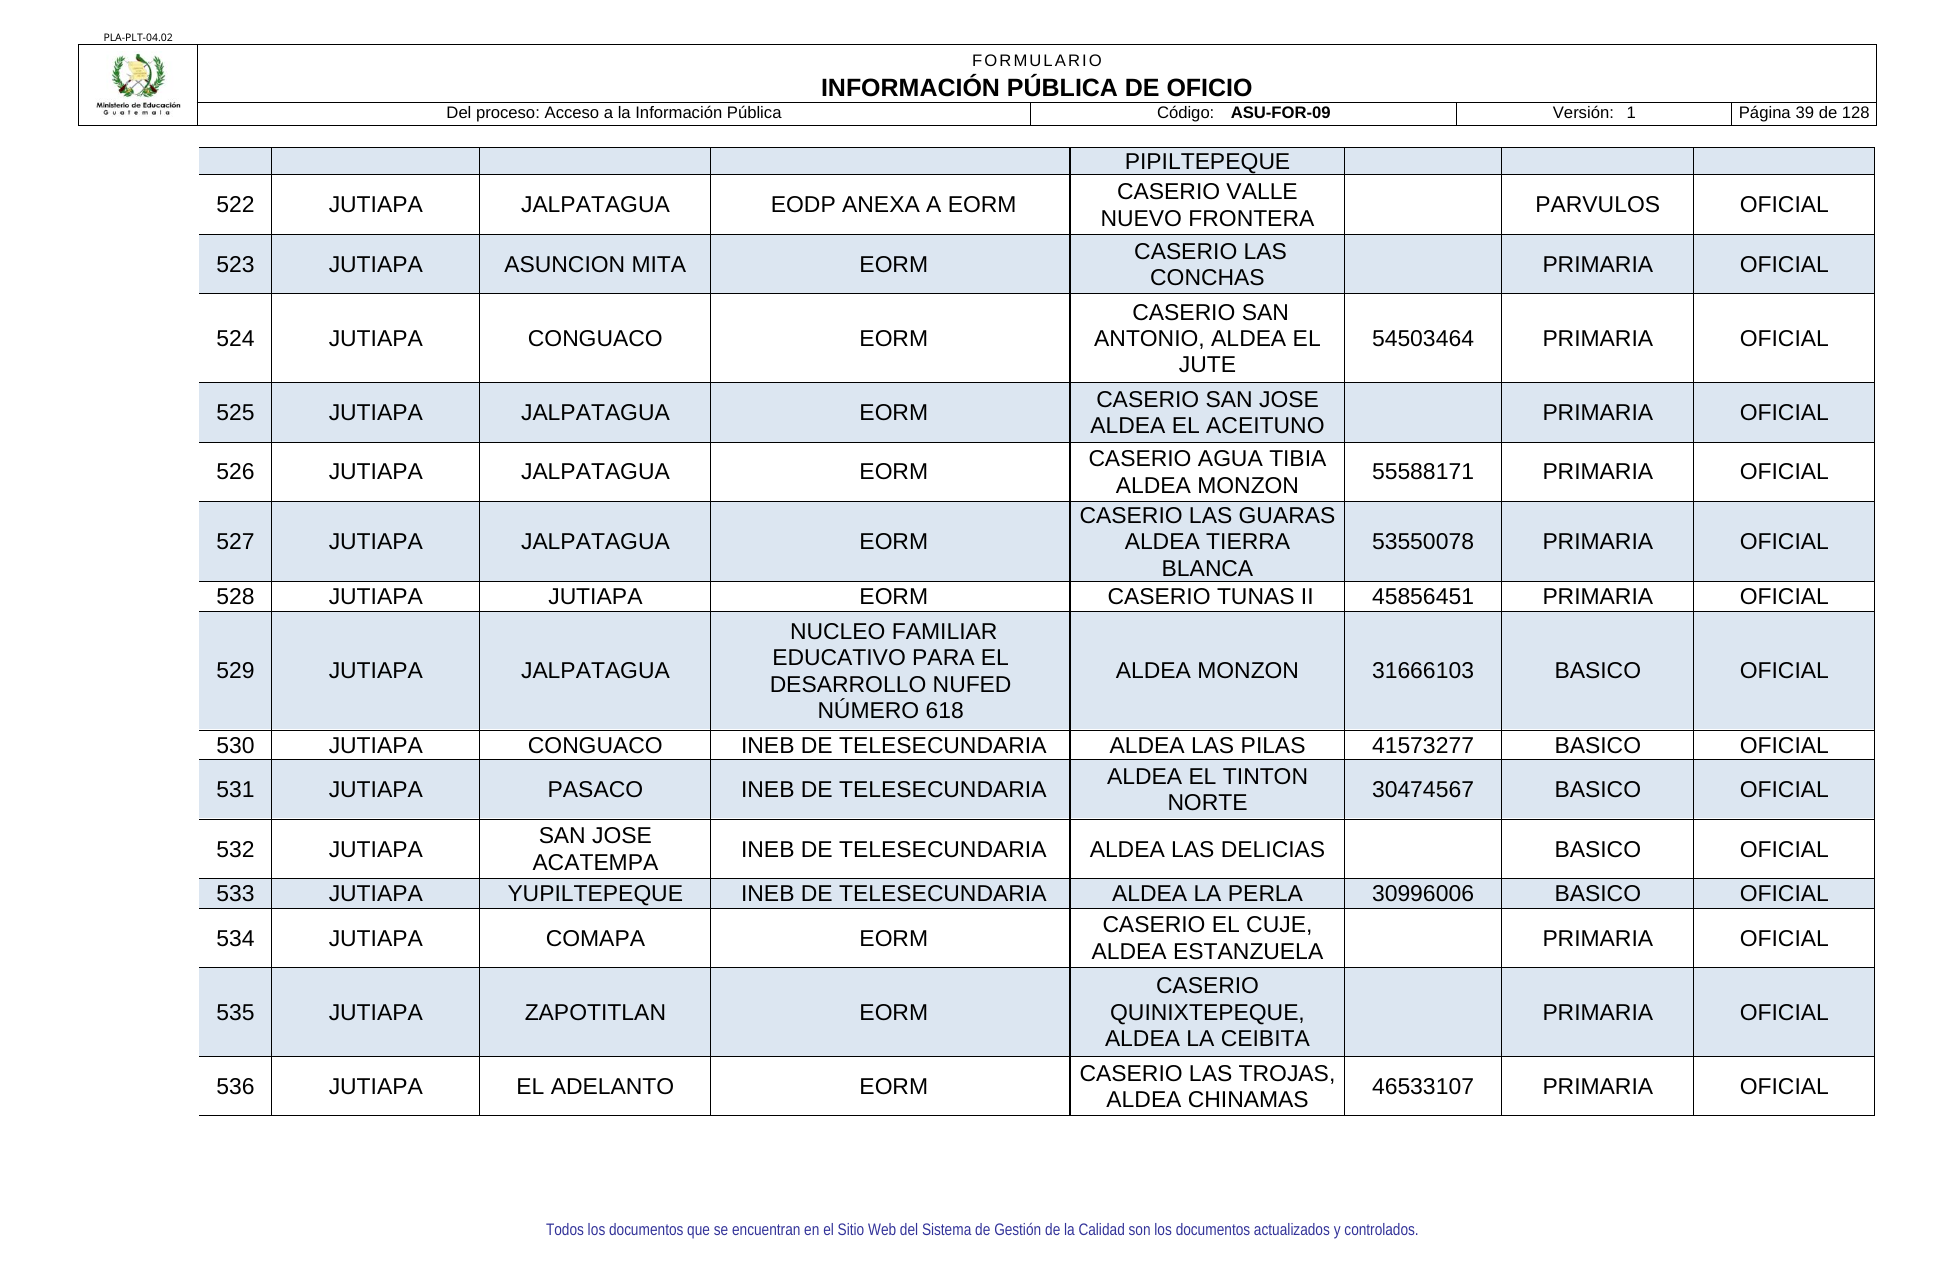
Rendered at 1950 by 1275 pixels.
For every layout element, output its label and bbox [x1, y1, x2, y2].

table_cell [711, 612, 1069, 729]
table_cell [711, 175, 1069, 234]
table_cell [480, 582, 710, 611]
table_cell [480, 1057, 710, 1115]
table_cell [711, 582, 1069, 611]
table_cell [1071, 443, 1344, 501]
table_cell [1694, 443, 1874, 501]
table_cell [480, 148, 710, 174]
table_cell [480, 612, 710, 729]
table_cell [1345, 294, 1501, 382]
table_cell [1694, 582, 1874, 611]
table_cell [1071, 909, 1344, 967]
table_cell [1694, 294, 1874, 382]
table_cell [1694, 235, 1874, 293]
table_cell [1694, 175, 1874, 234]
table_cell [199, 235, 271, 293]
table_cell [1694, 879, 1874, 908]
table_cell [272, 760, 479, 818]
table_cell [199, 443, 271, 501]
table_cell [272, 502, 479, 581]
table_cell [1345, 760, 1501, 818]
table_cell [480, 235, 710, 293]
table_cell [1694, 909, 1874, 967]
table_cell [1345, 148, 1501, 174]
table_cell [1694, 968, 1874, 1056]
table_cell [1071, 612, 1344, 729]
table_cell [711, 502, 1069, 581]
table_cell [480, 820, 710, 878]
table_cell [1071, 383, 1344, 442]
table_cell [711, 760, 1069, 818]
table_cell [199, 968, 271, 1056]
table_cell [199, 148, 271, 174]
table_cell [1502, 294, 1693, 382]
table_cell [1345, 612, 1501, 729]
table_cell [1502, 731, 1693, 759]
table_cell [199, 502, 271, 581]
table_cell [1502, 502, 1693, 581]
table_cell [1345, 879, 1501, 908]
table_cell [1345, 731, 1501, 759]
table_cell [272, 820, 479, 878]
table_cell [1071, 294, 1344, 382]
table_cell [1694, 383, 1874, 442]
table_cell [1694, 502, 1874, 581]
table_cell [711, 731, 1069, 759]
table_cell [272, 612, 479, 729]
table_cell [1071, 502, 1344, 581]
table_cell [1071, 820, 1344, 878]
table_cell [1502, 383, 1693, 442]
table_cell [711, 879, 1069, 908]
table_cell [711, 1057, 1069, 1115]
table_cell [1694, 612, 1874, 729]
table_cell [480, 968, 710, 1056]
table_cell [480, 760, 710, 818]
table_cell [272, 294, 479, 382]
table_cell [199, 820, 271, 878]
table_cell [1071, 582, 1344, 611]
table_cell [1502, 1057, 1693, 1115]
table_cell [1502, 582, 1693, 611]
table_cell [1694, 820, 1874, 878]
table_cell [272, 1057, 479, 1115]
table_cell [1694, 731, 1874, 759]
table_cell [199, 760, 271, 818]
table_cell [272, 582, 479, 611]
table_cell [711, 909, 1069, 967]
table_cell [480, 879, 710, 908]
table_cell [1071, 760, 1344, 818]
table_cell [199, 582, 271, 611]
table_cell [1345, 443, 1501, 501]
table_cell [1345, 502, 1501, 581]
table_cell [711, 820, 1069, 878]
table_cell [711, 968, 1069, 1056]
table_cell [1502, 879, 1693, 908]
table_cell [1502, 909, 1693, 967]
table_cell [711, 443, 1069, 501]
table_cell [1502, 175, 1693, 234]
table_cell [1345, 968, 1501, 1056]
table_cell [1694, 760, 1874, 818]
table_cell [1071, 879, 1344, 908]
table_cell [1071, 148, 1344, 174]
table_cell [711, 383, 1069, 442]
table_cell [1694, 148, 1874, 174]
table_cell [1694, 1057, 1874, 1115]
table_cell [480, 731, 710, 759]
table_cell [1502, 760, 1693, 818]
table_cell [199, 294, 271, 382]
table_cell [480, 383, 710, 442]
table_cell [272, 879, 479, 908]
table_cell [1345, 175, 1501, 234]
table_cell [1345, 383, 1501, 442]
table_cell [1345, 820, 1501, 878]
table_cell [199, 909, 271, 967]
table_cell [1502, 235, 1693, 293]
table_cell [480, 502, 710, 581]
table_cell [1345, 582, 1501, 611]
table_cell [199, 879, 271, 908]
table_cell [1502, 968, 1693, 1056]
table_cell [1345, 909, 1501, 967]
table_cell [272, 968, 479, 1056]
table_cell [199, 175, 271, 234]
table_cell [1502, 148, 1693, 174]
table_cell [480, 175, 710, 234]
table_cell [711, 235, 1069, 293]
picture [95, 51, 181, 117]
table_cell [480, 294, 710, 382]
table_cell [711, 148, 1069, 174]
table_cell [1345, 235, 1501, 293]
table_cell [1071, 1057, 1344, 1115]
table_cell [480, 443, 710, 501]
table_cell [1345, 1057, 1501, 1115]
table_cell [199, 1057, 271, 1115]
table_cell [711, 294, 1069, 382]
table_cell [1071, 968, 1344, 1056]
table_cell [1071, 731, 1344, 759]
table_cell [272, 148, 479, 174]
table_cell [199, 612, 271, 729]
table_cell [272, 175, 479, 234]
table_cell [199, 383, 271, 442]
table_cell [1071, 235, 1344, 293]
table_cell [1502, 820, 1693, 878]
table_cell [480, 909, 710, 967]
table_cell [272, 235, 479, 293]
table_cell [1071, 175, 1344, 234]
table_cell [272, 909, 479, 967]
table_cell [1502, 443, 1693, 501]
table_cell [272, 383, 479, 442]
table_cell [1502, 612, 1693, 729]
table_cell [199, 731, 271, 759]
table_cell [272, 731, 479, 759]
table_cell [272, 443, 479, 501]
